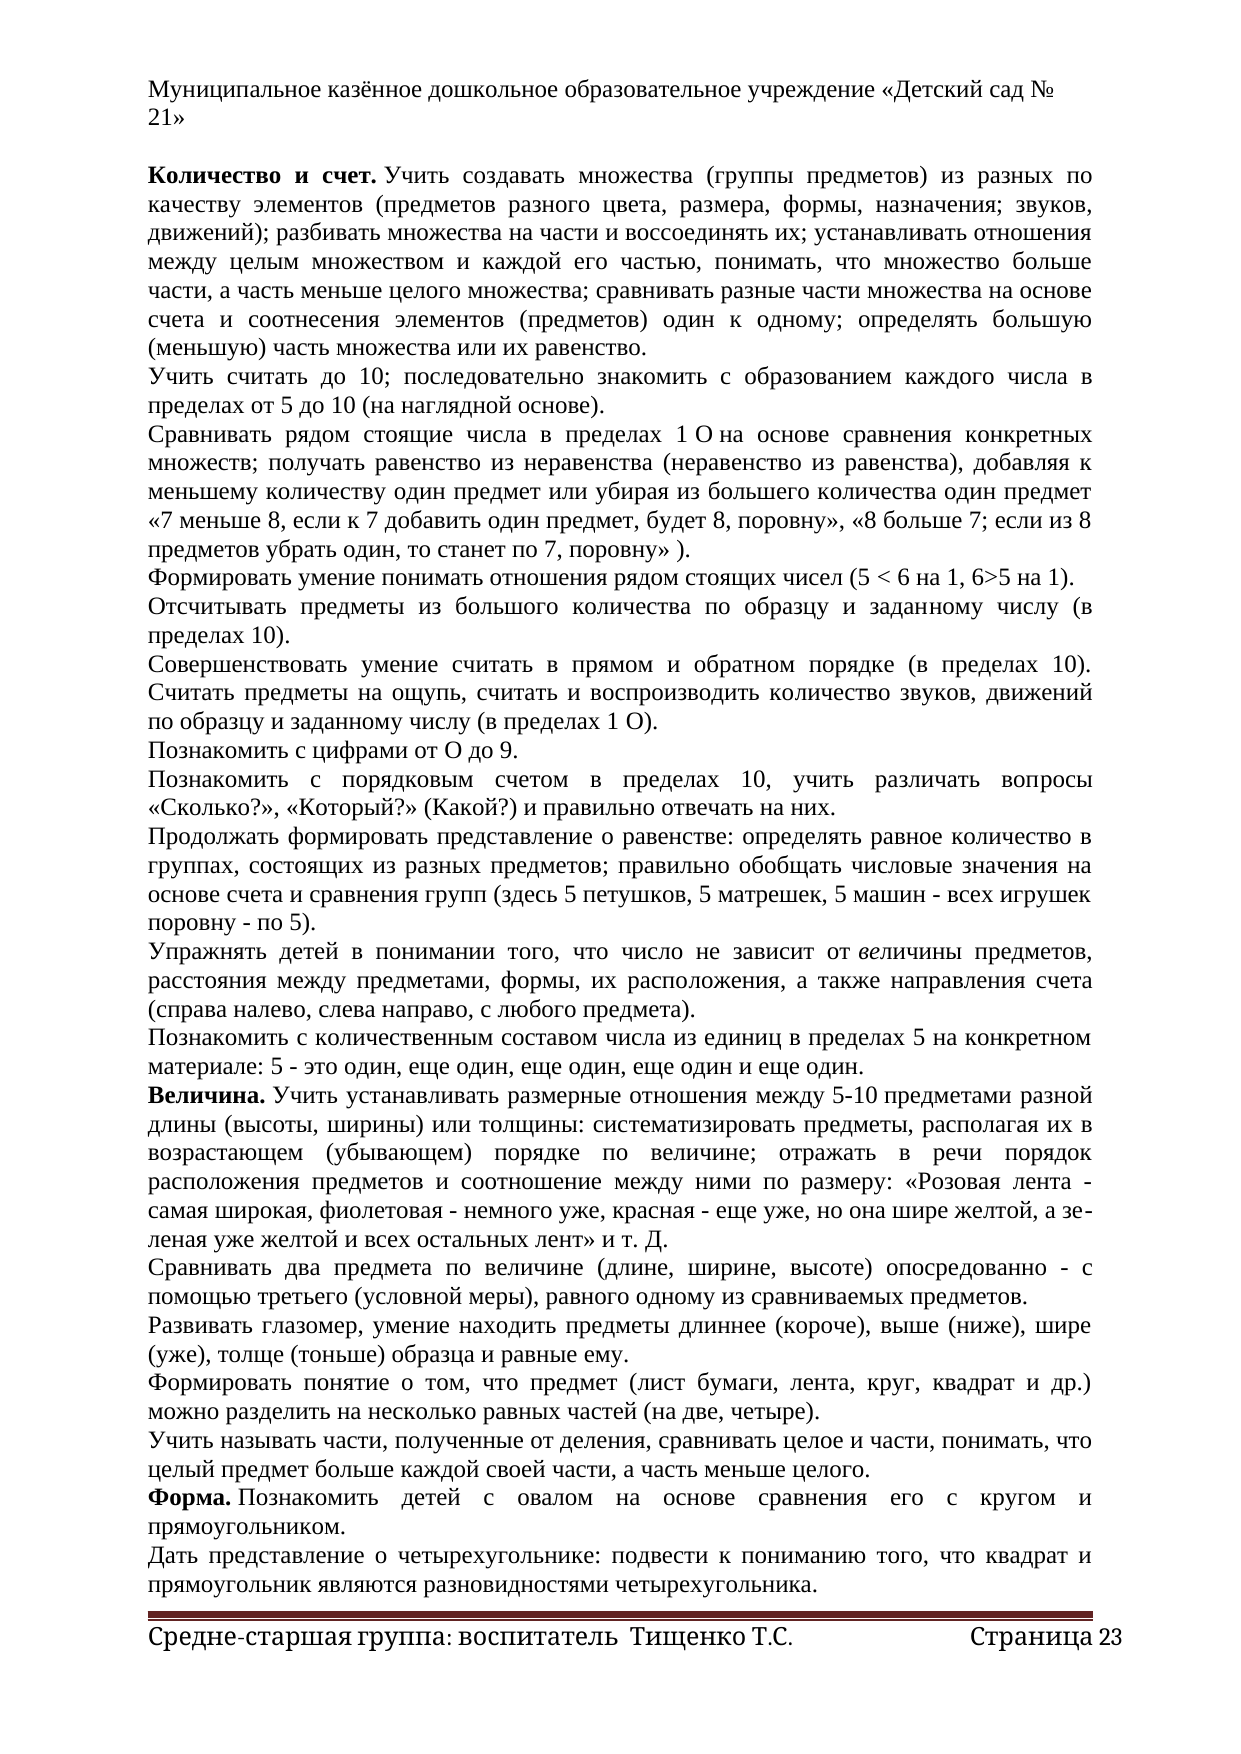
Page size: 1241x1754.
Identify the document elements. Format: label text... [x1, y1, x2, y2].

text Количество и счет. Учить создавать множества (группы предметов) из разных по качеству элементов (предметов разного цвета, размера, формы, назначения; звуков, движений); разбивать множества на части и воссоединять их; устанавливать отношения между целым множеством и каждой его частью, понимать, что множество больше части, а часть меньше целого множества; сравнивать разные части множества на основе счета и соотнесения элементов (предметов) один к одному; определять большую (меньшую) часть множества или их равенство. [148, 160, 1093, 361]
text Отсчитывать предметы из большого количества по образцу и заданному числу (в пределах 10). [148, 591, 1093, 649]
text Сравнивать рядом стоящие числа в пределах 1 О на основе сравнения конкретных множеств; получать равенство из неравенства (неравенство из равенства), добавляя к меньшему количеству один предмет или убирая из большего количества один предмет «7 меньше 8, если к 7 добавить один предмет, будет 8, поровну», «8 больше 7; если из 8 предметов убрать один, то станет по 7, поровну» ). [148, 419, 1093, 562]
text Совершенствовать умение считать в прямом и обратном порядке (в пределах 10). Считать предметы на ощупь, считать и воспроизводить количество звуков, движений по образцу и заданному числу (в пределах 1 О). [148, 649, 1093, 735]
text Познакомить с цифрами от О до 9. [148, 735, 1093, 764]
text Упражнять детей в понимании того, что число не зависит от величины предметов, расстояния между предметами, формы, их расположения, а также направления счета (справа налево, слева направо, с любого предмета). [148, 936, 1093, 1022]
text Дать представление о четырехугольнике: подвести к пониманию того, что квадрат и прямоугольник являются разновидностями четырехугольника. [148, 1540, 1093, 1597]
text Познакомить с количественным составом числа из единиц в пределах 5 на конкретном материале: 5 - это один, еще один, еще один, еще один и еще один. [148, 1022, 1093, 1080]
text Познакомить с порядковым счетом в пределах 10, учить различать вопросы «Сколько?», «Который?» (Какой?) и правильно отвечать на них. [148, 764, 1093, 821]
text Продолжать формировать представление о равенстве: определять равное количество в группах, состоящих из разных предметов; правильно обобщать числовые значения на основе счета и сравнения групп (здесь 5 петушков, 5 матрешек, 5 машин - всех игрушек поровну - по 5). [148, 821, 1093, 936]
text Учить считать до 10; последовательно знакомить с образованием каждого числа в пределах от 5 до 10 (на наглядной основе). [148, 361, 1093, 419]
text Развивать глазомер, умение находить предметы длиннее (короче), выше (ниже), шире (уже), толще (тоньше) образца и равные ему. [148, 1310, 1093, 1367]
text Форма. Познакомить детей с овалом на основе сравнения его с кругом и прямоугольником. [148, 1482, 1093, 1540]
text Учить называть части, полученные от деления, сравнивать целое и части, понимать, что целый предмет больше каждой своей части, а часть меньше целого. [148, 1425, 1093, 1482]
text Величина. Учить устанавливать размерные отношения между 5-10 предметами разной длины (высоты, ширины) или толщины: систематизировать предметы, располагая их в возрастающем (убывающем) порядке по величине; отражать в речи порядок расположения предметов и соотношение между ними по размеру: «Розовая лента - самая широкая, фиолетовая - немного уже, красная - еще уже, но она шире желтой, а зеленая уже желтой и всех остальных лент» и т. Д. [148, 1080, 1093, 1252]
text Формировать умение понимать отношения рядом стоящих чисел (5 < 6 на 1, 6>5 на 1). [148, 562, 1093, 591]
text Формировать понятие о том, что предмет (лист бумаги, лента, круг, квадрат и др.) можно разделить на несколько равных частей (на две, четыре). [148, 1367, 1093, 1425]
text Сравнивать два предмета по величине (длине, ширине, высоте) опосредованно - с помощью третьего (условной меры), равного одному из сравниваемых предметов. [148, 1252, 1093, 1310]
